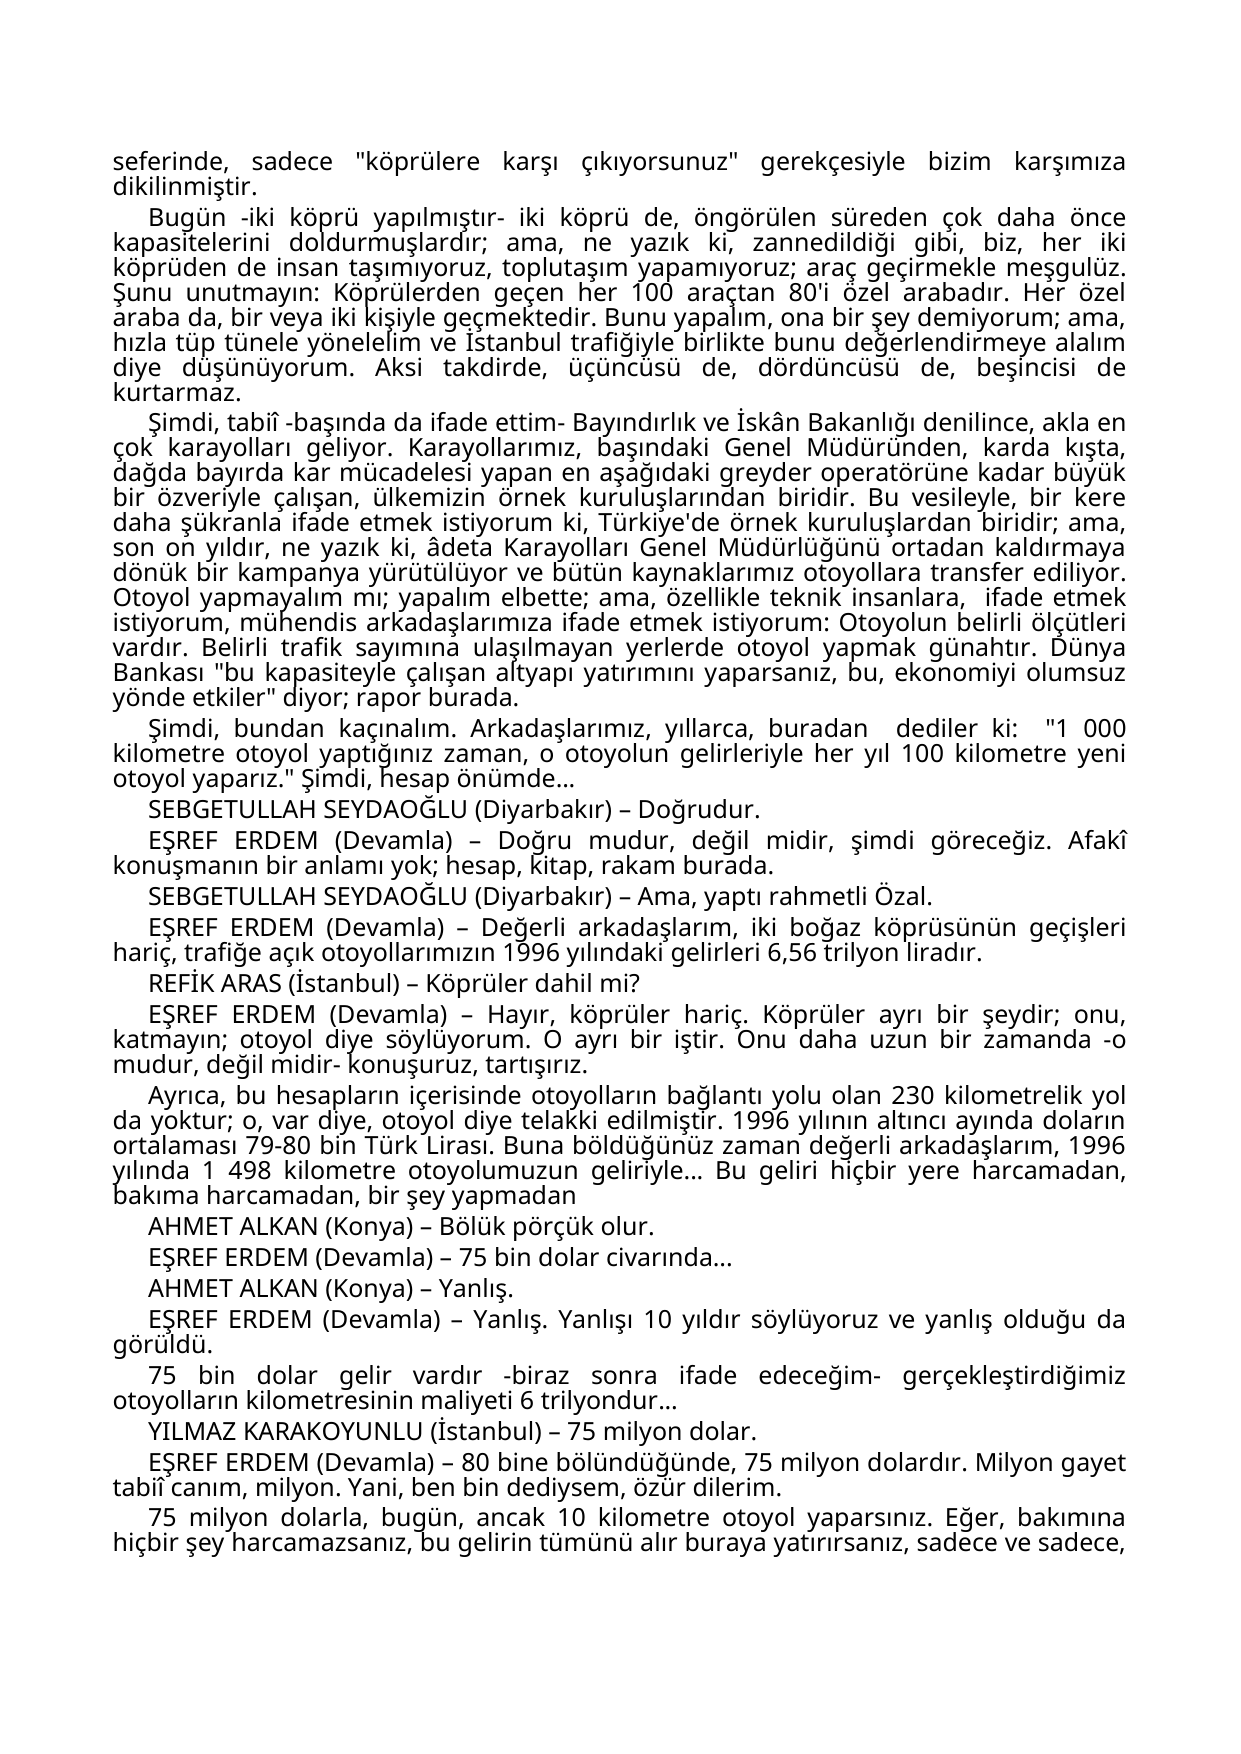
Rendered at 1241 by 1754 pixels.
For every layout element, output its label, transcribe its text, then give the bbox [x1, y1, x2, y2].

text Bugün -iki köprü yapılmıştır- iki köprü de, öngörülen süreden çok daha önce kapasitelerini doldurmuşlardır; ama, ne yazık ki, zannedildiği gibi, biz, her iki köprüden de insan taşımıyoruz, toplutaşım yapamıyoruz; araç geçirmekle meşgulüz. Şunu unutmayın: Köprülerden geçen her 100 araçtan 80'i özel arabadır. Her özel araba da, bir veya iki kişiyle geçmektedir. Bunu yapalım, ona bir şey demiyorum; ama, hızla tüp tünele yönelelim ve İstanbul trafiğiyle birlikte bunu değerlendirmeye alalım diye düşünüyorum. Aksi takdirde, üçüncüsü de, dördüncüsü de, beşincisi de kurtarmaz. [112, 206, 1128, 406]
text EŞREF ERDEM (Devamla) – 80 bine bölündüğünde, 75 milyon dolardır. Milyon gayet tabiî canım, milyon. Yani, ben bin dediysem, özür dilerim. [112, 1451, 1128, 1501]
text 75 bin dolar gelir vardır -biraz sonra ifade edeceğim- gerçekleştirdiğimiz otoyolların kilometresinin maliyeti 6 trilyondur... [112, 1364, 1128, 1414]
text REFİK ARAS (İstanbul) – Köprüler dahil mi? [112, 972, 1128, 997]
text EŞREF ERDEM (Devamla) – Değerli arkadaşlarım, iki boğaz köprüsünün geçişleri hariç, trafiğe açık otoyollarımızın 1996 yılındaki gelirleri 6,56 trilyon liradır. [112, 917, 1128, 967]
text AHMET ALKAN (Konya) – Bölük pörçük olur. [112, 1215, 1128, 1240]
text EŞREF ERDEM (Devamla) – 75 bin dolar civarında... [112, 1246, 1128, 1271]
text Ayrıca, bu hesapların içerisinde otoyolların bağlantı yolu olan 230 kilometrelik yol da yoktur; o, var diye, otoyol diye telakki edilmiştir. 1996 yılının altıncı ayında doların ortalaması 79-80 bin Türk Lirası. Buna böldüğünüz zaman değerli arkadaşlarım, 1996 yılında 1 498 kilometre otoyolumuzun geliriyle... Bu geliri hiçbir yere harcamadan, bakıma harcamadan, bir şey yapmadan [112, 1084, 1128, 1209]
text EŞREF ERDEM (Devamla) – Yanlış. Yanlışı 10 yıldır söylüyoruz ve yanlış olduğu da görüldü. [112, 1308, 1128, 1358]
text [112, 1507, 1128, 1557]
text EŞREF ERDEM (Devamla) – Hayır, köprüler hariç. Köprüler ayrı bir şeydir; onu, katmayın; otoyol diye söylüyorum. O ayrı bir iştir. Onu daha uzun bir zamanda -o mudur, değil midir- konuşuruz, tartışırız. [112, 1003, 1128, 1078]
text Şimdi, bundan kaçınalım. Arkadaşlarımız, yıllarca, buradan dediler ki: "1 000 kilometre otoyol yaptığınız zaman, o otoyolun gelirleriyle her yıl 100 kilometre yeni otoyol yaparız." Şimdi, hesap önümde... [112, 718, 1128, 793]
text SEBGETULLAH SEYDAOĞLU (Diyarbakır) – Doğrudur. [112, 799, 1128, 824]
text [112, 150, 1128, 200]
text EŞREF ERDEM (Devamla) – Doğru mudur, değil midir, şimdi göreceğiz. Afakî konuşmanın bir anlamı yok; hesap, kitap, rakam burada. [112, 830, 1128, 880]
text Şimdi, tabiî -başında da ifade ettim- Bayındırlık ve İskân Bakanlığı denilince, akla en çok karayolları geliyor. Karayollarımız, başındaki Genel Müdüründen, karda kışta, dağda bayırda kar mücadelesi yapan en aşağıdaki greyder operatörüne kadar büyük bir özveriyle çalışan, ülkemizin örnek kuruluşlarından biridir. Bu vesileyle, bir kere daha şükranla ifade etmek istiyorum ki, Türkiye'de örnek kuruluşlardan biridir; ama, son on yıldır, ne yazık ki, âdeta Karayolları Genel Müdürlüğünü ortadan kaldırmaya dönük bir kampanya yürütülüyor ve bütün kaynaklarımız otoyollara transfer ediliyor. Otoyol yapmayalım mı; yapalım elbette; ama, özellikle teknik insanlara, ifade etmek istiyorum, mühendis arkadaşlarımıza ifade etmek istiyorum: Otoyolun belirli ölçütleri vardır. Belirli trafik sayımına ulaşılmayan yerlerde otoyol yapmak günahtır. Dünya Bankası "bu kapasiteyle çalışan altyapı yatırımını yaparsanız, bu, ekonomiyi olumsuz yönde etkiler" diyor; rapor burada. [112, 412, 1128, 712]
text SEBGETULLAH SEYDAOĞLU (Diyarbakır) – Ama, yaptı rahmetli Özal. [112, 886, 1128, 911]
text YILMAZ KARAKOYUNLU (İstanbul) – 75 milyon dolar. [112, 1420, 1128, 1445]
text AHMET ALKAN (Konya) – Yanlış. [112, 1277, 1128, 1302]
